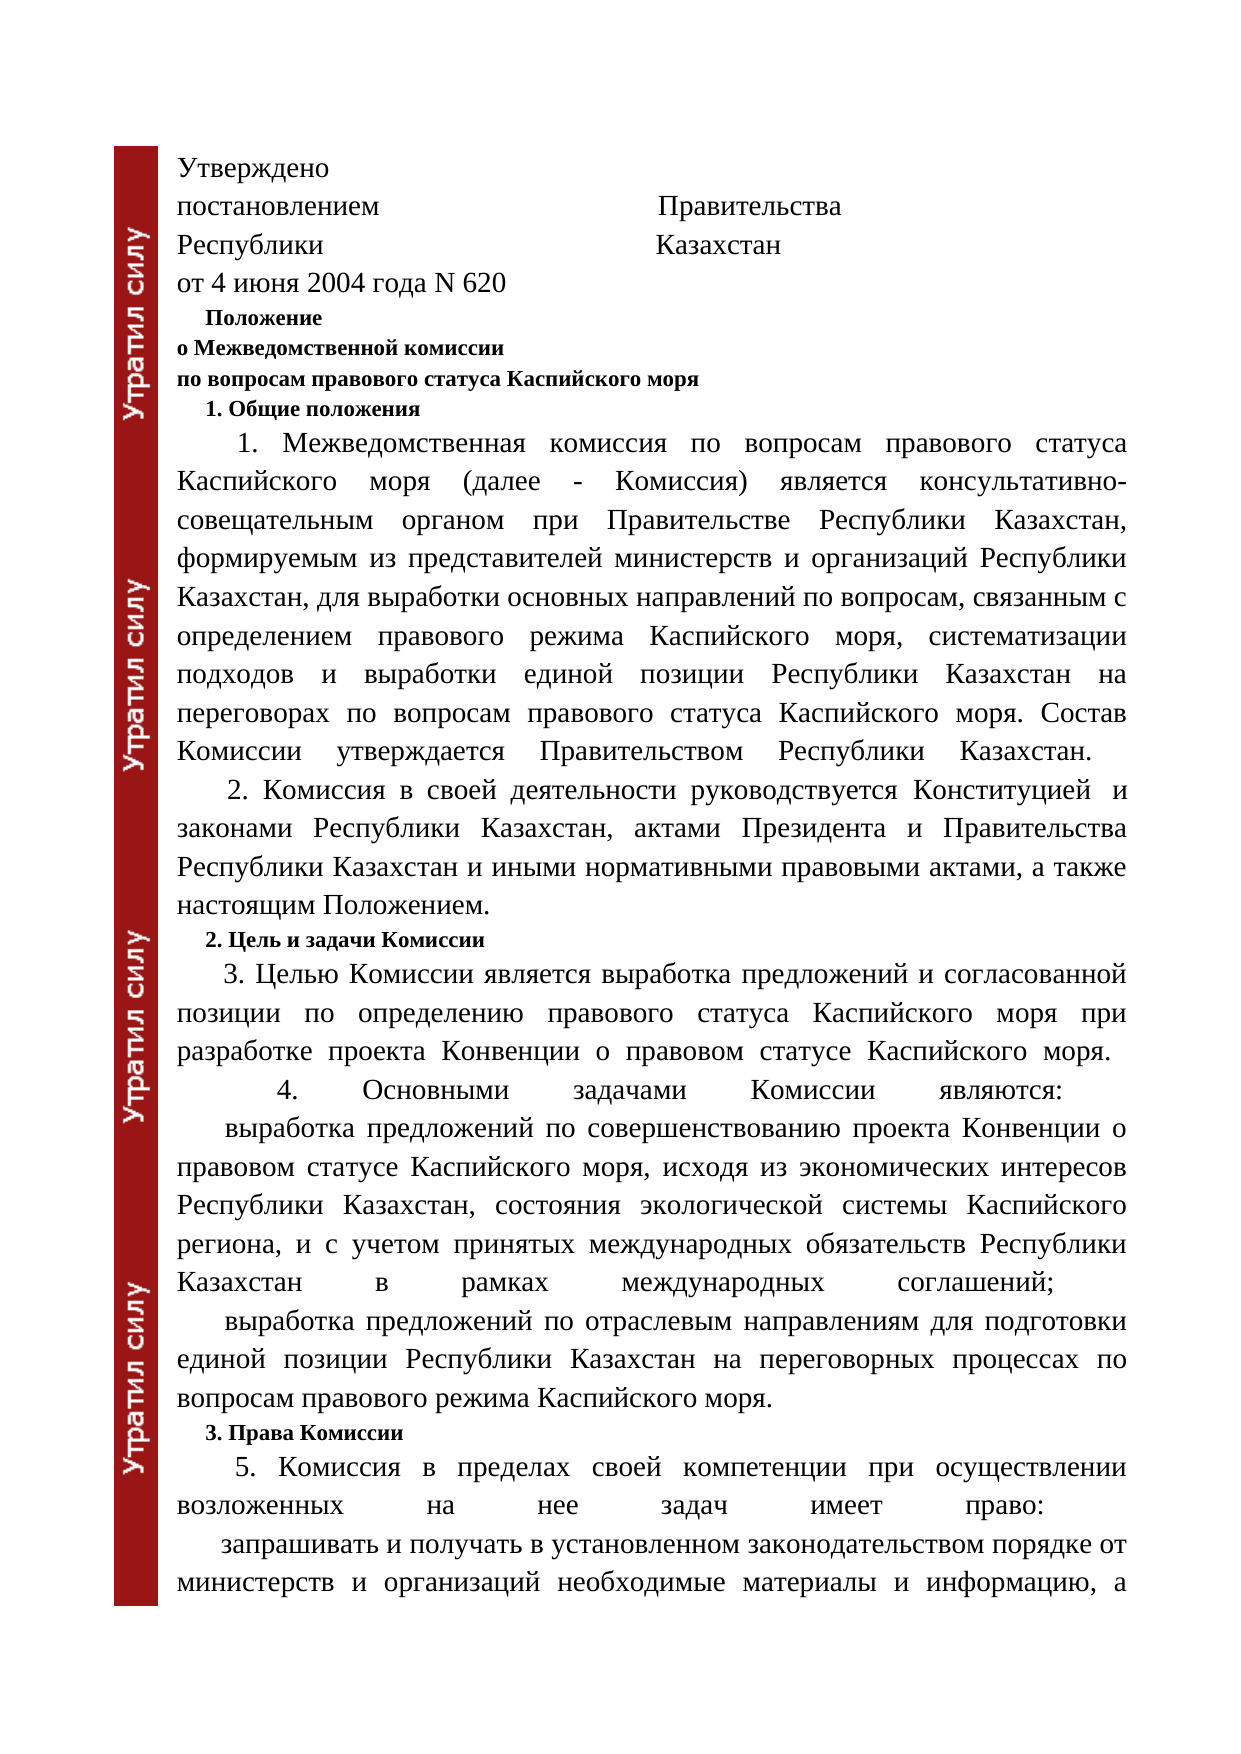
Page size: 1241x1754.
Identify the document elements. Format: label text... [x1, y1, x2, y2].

picture [114, 299, 158, 304]
picture [114, 1414, 158, 1419]
text 3. Права Комиссии [112, 1419, 1128, 1445]
text Положение о Межведомственной комиссии по вопросам правового статуса Каспийского моря [112, 304, 1128, 391]
picture [114, 421, 158, 425]
picture [114, 1598, 158, 1606]
text 3. Целью Комиссии является выработка предложений и согласованной позиции по определению правового статуса Каспийского моря при разработке проекта Конвенции о правовом статусе Каспийского моря. 4. Основными задачами Комиссии являются: выработка предложений по совершенствованию проекта Конвенции о правовом статусе Каспийского моря, исходя из экономических интересов Республики Казахстан, состояния экологической системы Каспийского региона, и с учетом принятых международных обязательств Республики Казахстан в рамках международных соглашений; выработка предложений по отраслевым направлениям для подготовки единой позиции Республики Казахстан на переговорных процессах по вопросам правового режима Каспийского моря. [112, 956, 1128, 1414]
text Утверждено постановлением Правительства Республики Казахстан от 4 июня 2004 года N 620 [112, 150, 1128, 299]
picture [114, 391, 158, 395]
text 1. Общие положения [112, 395, 1128, 421]
picture [114, 952, 158, 956]
text 1. Межведомственная комиссия по вопросам правового статуса Каспийского моря (далее - Комиссия) является консультативно-совещательным органом при Правительстве Республики Казахстан, формируемым из представителей министерств и организаций Республики Казахстан, для выработки основных направлений по вопросам, связанным с определением правового режима Каспийского моря, систематизации подходов и выработки единой позиции Республики Казахстан на переговорах по вопросам правового статуса Каспийского моря. Состав Комиссии утверждается Правительством Республики Казахстан. 2. Комиссия в своей деятельности руководствуется Конституцией и законами Республики Казахстан, актами Президента и Правительства Республики Казахстан и иными нормативными правовыми актами, а также настоящим Положением. [112, 425, 1128, 921]
picture [114, 921, 158, 926]
picture [114, 146, 158, 150]
text 2. Цель и задачи Комиссии [112, 926, 1128, 952]
picture [114, 1445, 158, 1449]
